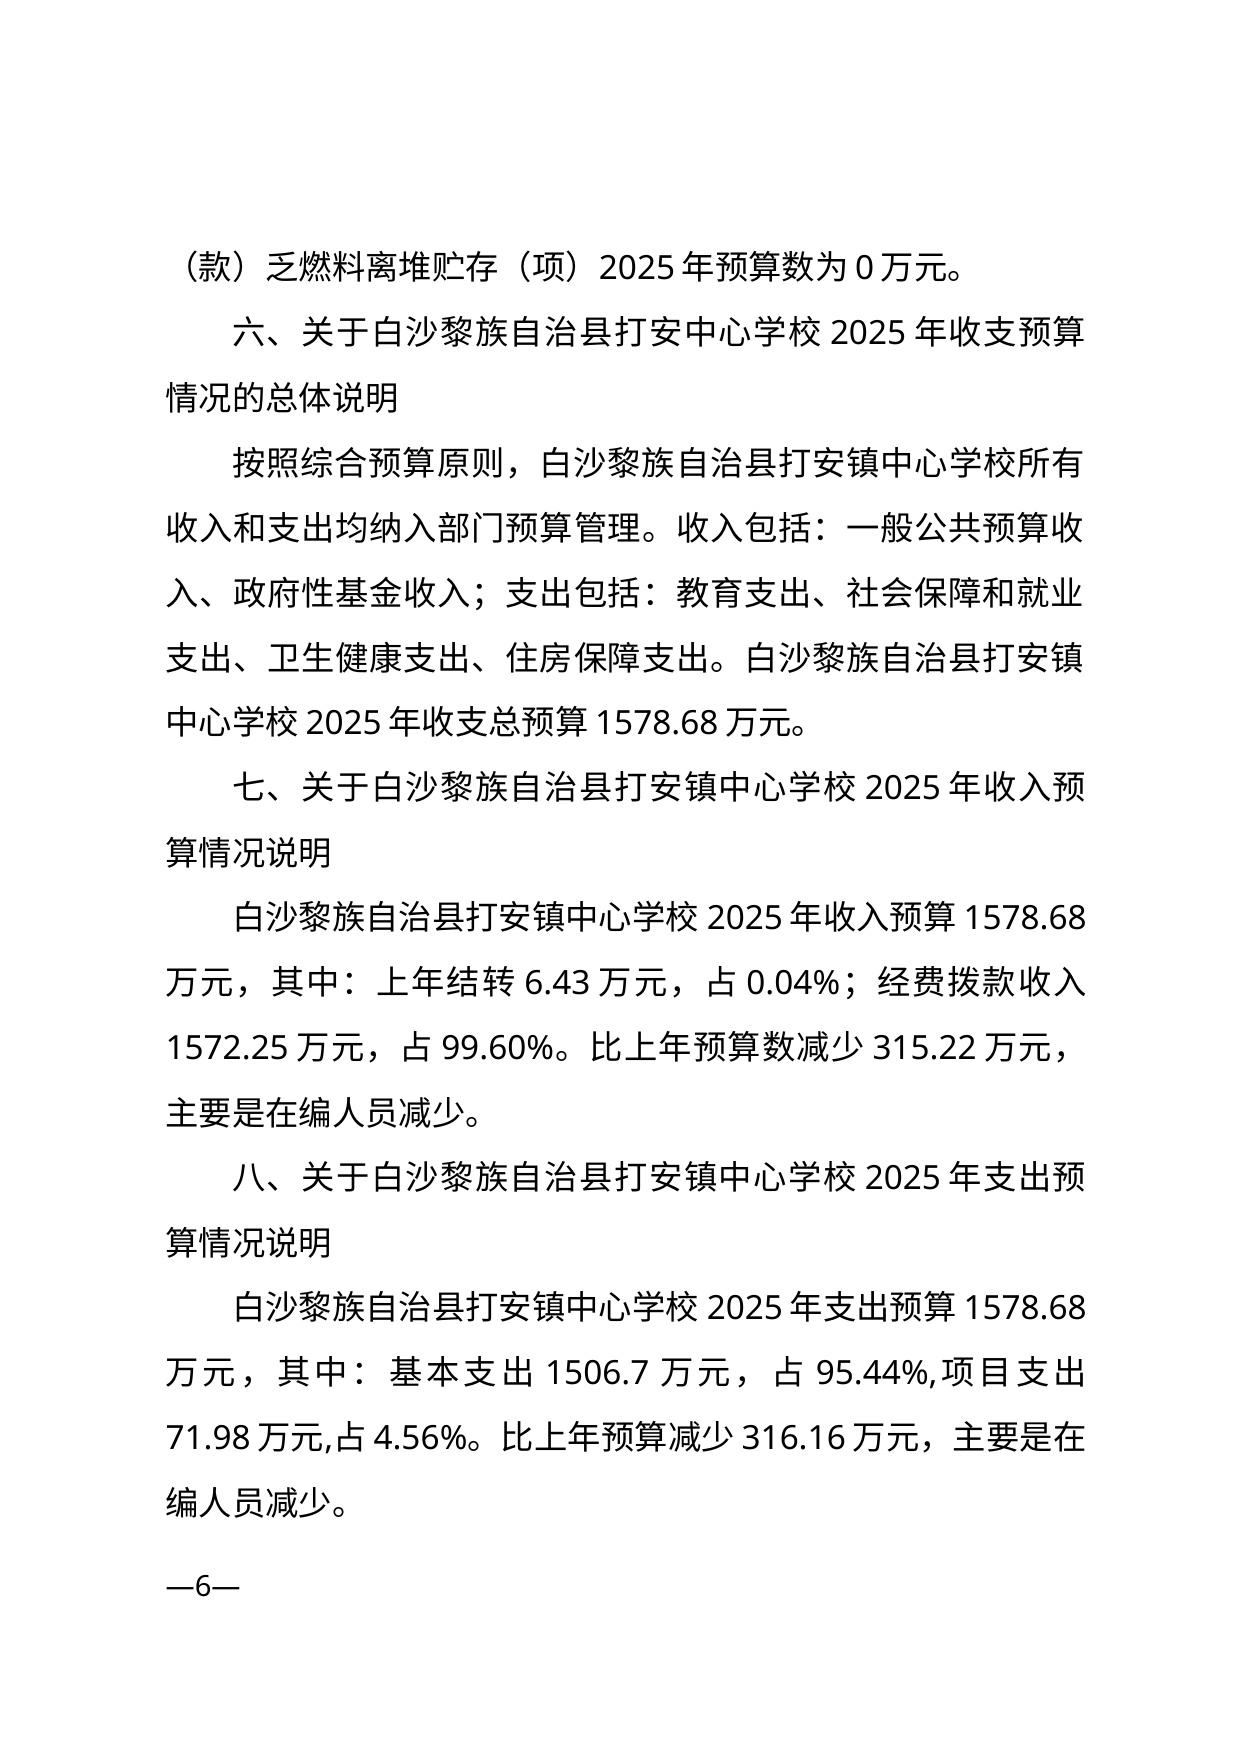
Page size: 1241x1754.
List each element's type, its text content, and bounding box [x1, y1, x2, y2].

text 白沙黎族自治县打安镇中心学校2025年支出预算1578.68万元，其中：基本支出1506.7万元，占95.44%,项目支出71.98万元,占4.56%。比上年预算减少316.16万元，主要是在编人员减少。 [165, 1273, 1087, 1533]
text 八、关于白沙黎族自治县打安镇中心学校2025年支出预算情况说明 [165, 1143, 1087, 1273]
text 六、关于白沙黎族自治县打安中心学校2025年收支预算情况的总体说明 [165, 298, 1087, 428]
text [165, 233, 1087, 298]
text 七、关于白沙黎族自治县打安镇中心学校2025年收入预算情况说明 [165, 753, 1087, 883]
text 按照综合预算原则，白沙黎族自治县打安镇中心学校所有收入和支出均纳入部门预算管理。收入包括：一般公共预算收入、政府性基金收入；支出包括：教育支出、社会保障和就业支出、卫生健康支出、住房保障支出。白沙黎族自治县打安镇中心学校2025年收支总预算1578.68万元。 [165, 428, 1087, 753]
text 白沙黎族自治县打安镇中心学校2025年收入预算1578.68万元，其中：上年结转6.43万元，占0.04%；经费拨款收入1572.25万元，占99.60%。比上年预算数减少315.22万元，主要是在编人员减少。 [165, 883, 1087, 1143]
